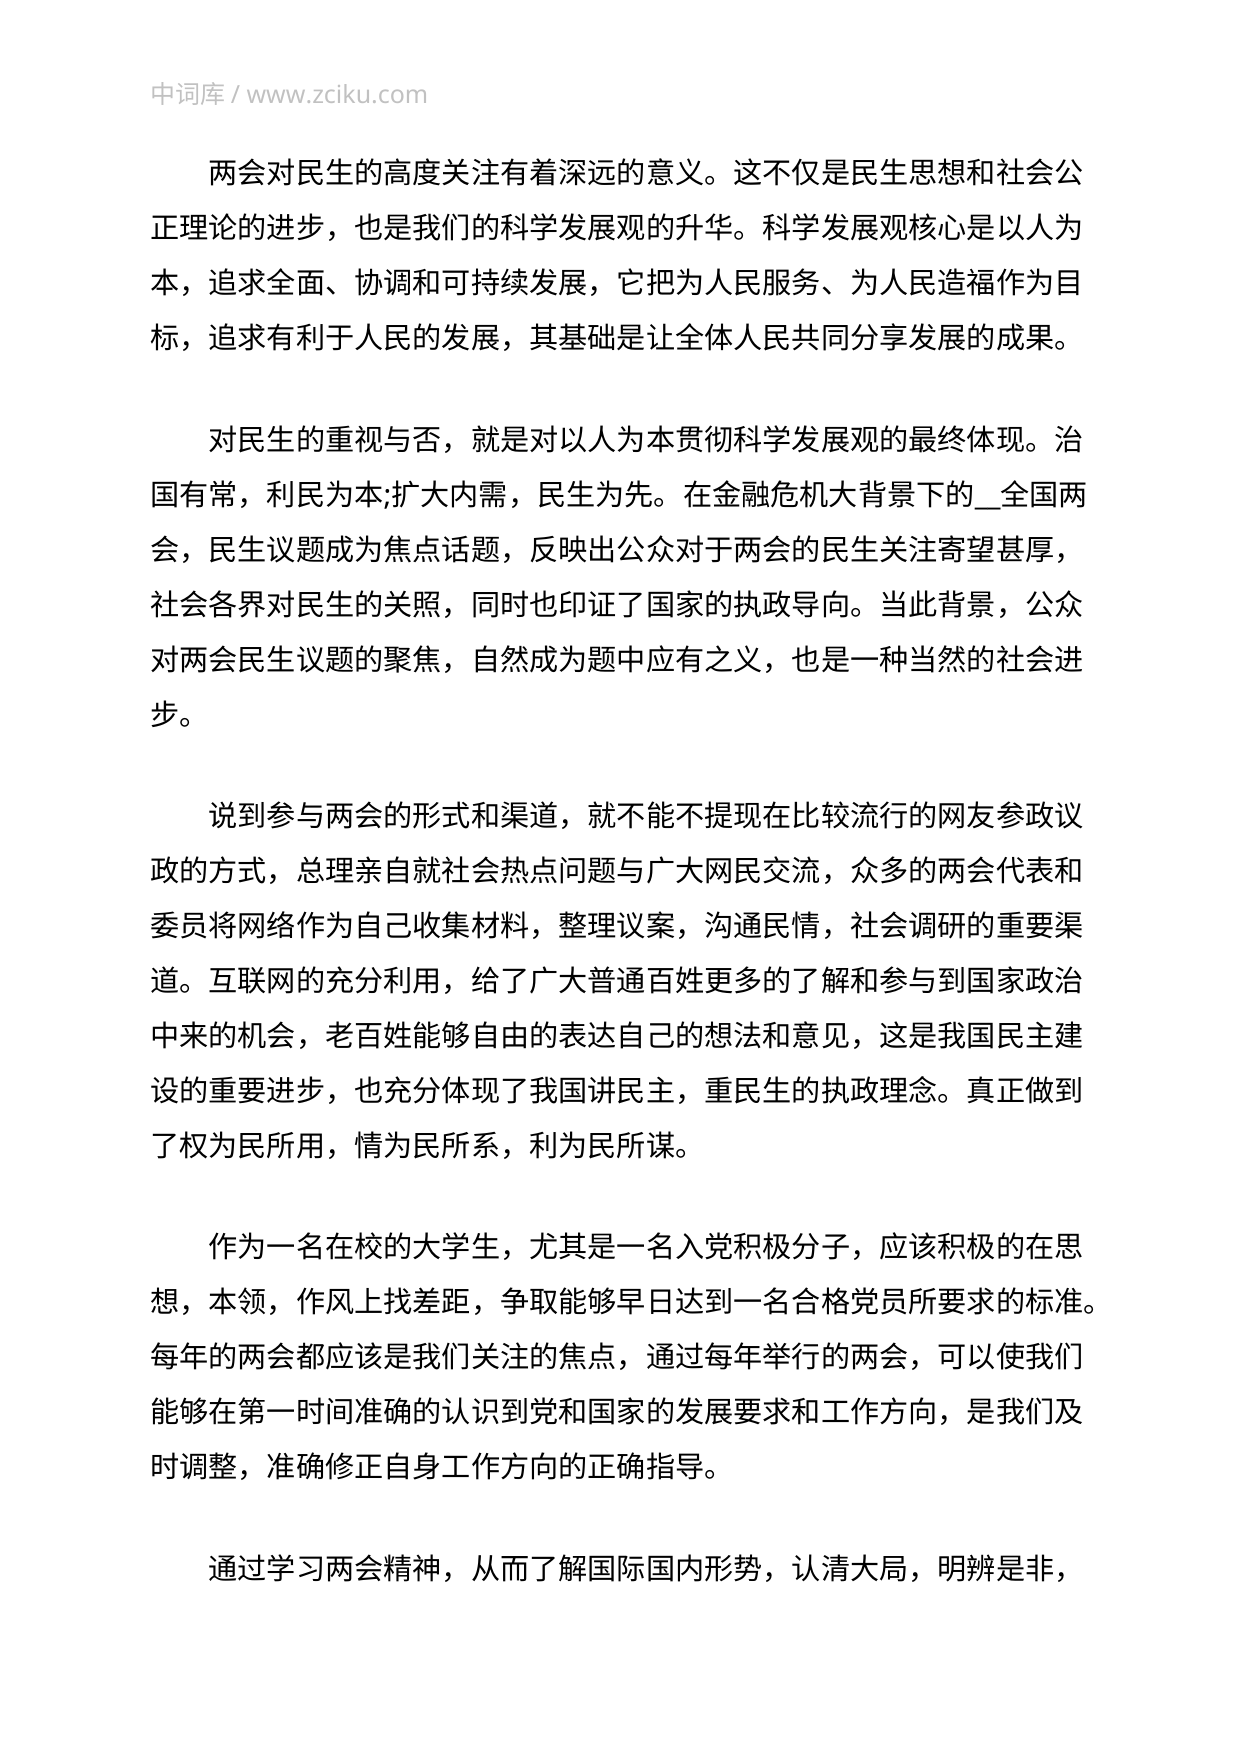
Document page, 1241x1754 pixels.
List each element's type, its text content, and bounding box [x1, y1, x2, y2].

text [150, 1545, 1090, 1588]
text 对民生的重视与否，就是对以人为本贯彻科学发展观的最终体现。治国有常，利民为本;扩大内需，民生为先。在金融危机大背景下的__全国两会，民生议题成为焦点话题，反映出公众对于两会的民生关注寄望甚厚，社会各界对民生的关照，同时也印证了国家的执政导向。当此背景，公众对两会民生议题的聚焦，自然成为题中应有之义，也是一种当然的社会进步。 [150, 416, 1090, 733]
text 作为一名在校的大学生，尤其是一名入党积极分子，应该积极的在思想，本领，作风上找差距，争取能够早日达到一名合格党员所要求的标准。每年的两会都应该是我们关注的焦点，通过每年举行的两会，可以使我们能够在第一时间准确的认识到党和国家的发展要求和工作方向，是我们及时调整，准确修正自身工作方向的正确指导。 [150, 1224, 1090, 1486]
text 说到参与两会的形式和渠道，就不能不提现在比较流行的网友参政议政的方式，总理亲自就社会热点问题与广大网民交流，众多的两会代表和委员将网络作为自己收集材料，整理议案，沟通民情，社会调研的重要渠道。互联网的充分利用，给了广大普通百姓更多的了解和参与到国家政治中来的机会，老百姓能够自由的表达自己的想法和意见，这是我国民主建设的重要进步，也充分体现了我国讲民主，重民生的执政理念。真正做到了权为民所用，情为民所系，利为民所谋。 [150, 793, 1090, 1164]
text 两会对民生的高度关注有着深远的意义。这不仅是民生思想和社会公正理论的进步，也是我们的科学发展观的升华。科学发展观核心是以人为本，追求全面、协调和可持续发展，它把为人民服务、为人民造福作为目标，追求有利于人民的发展，其基础是让全体人民共同分享发展的成果。 [150, 150, 1090, 357]
